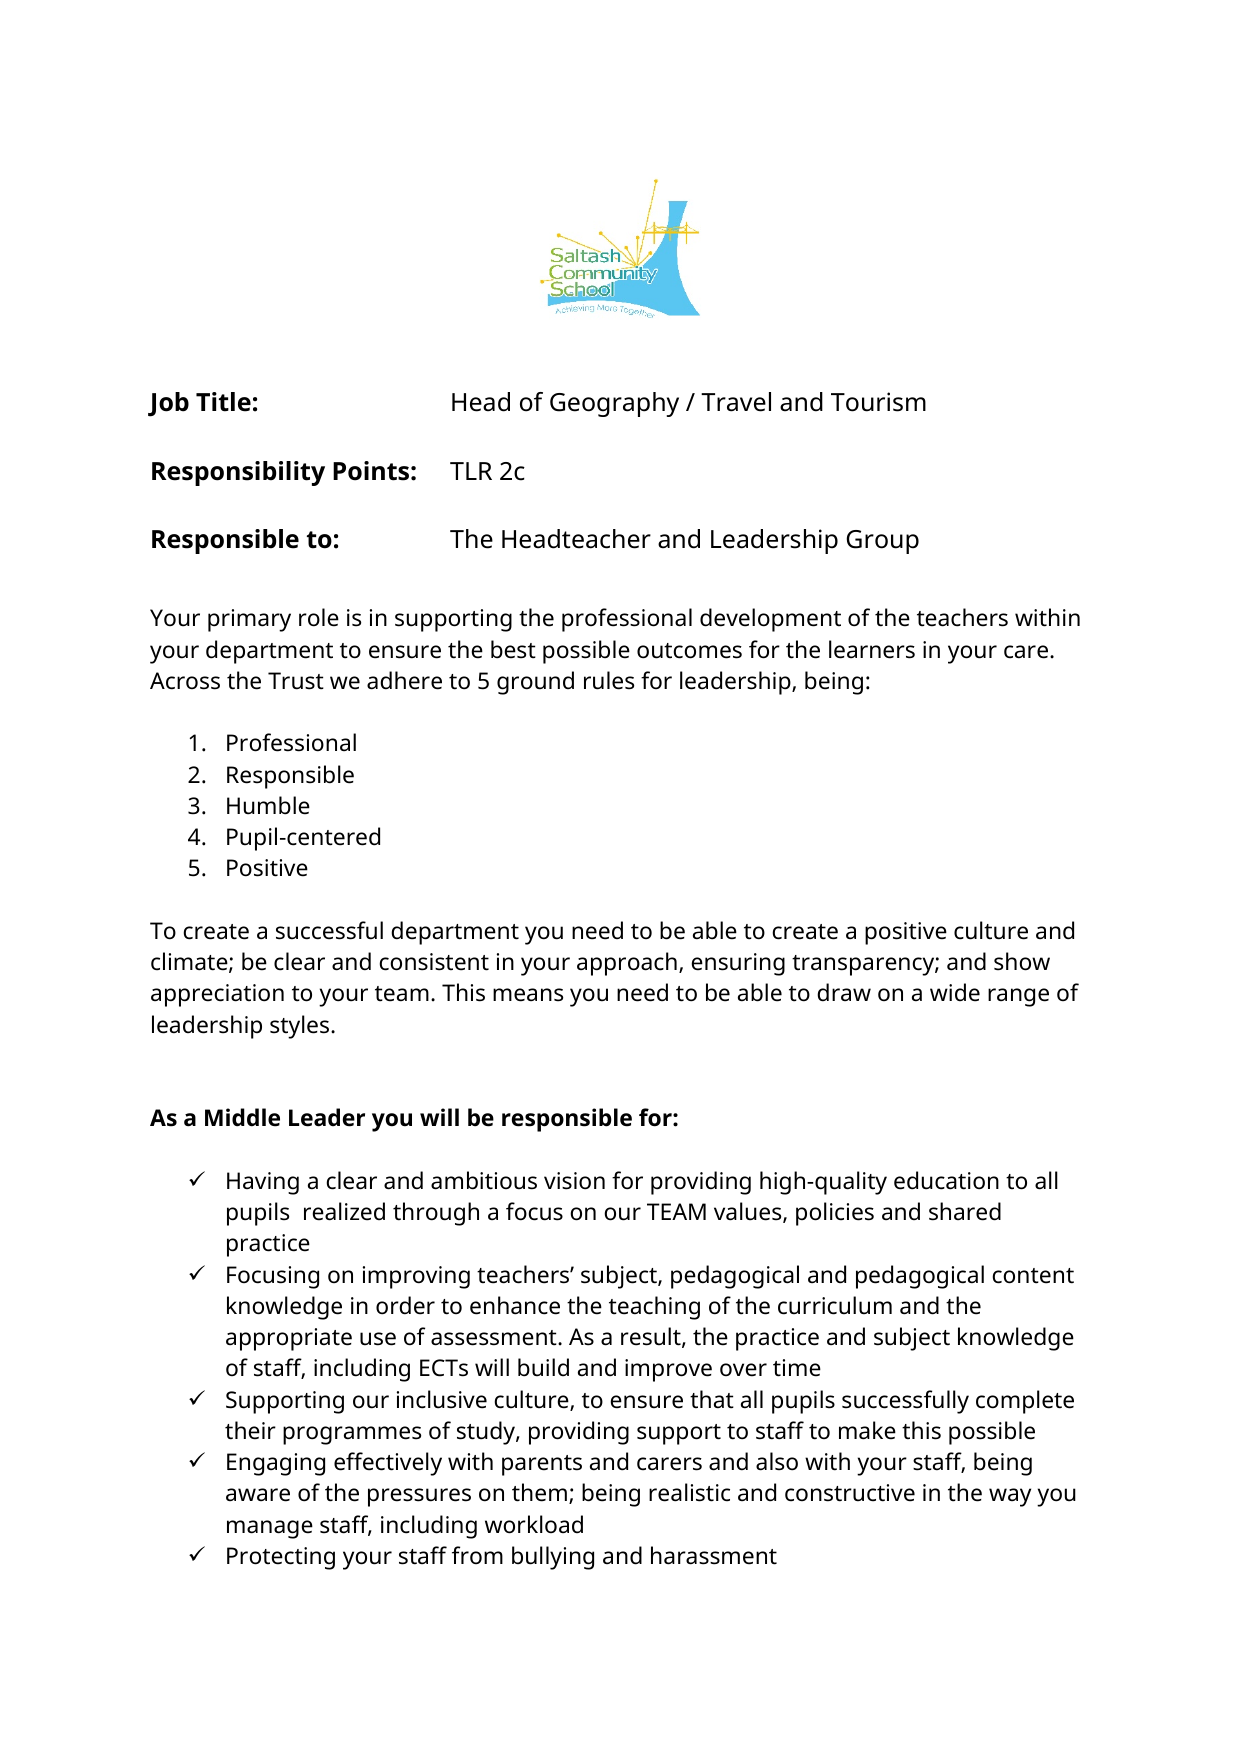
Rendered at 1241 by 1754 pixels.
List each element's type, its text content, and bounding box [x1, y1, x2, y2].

list Protecting your staff from bullying and harassment [187, 1540, 1090, 1571]
text Responsibility Points: TLR 2c [150, 453, 1090, 487]
text To create a successful department you need to be able to create a positive culture and climate; be clear and consistent in your approach, ensuring transparency; and show appreciation to your team. This means you need to be able to draw on a wide range of leadership styles. [150, 915, 1090, 1040]
text As a Middle Leader you will be responsible for: [150, 1102, 1090, 1133]
list Responsible [187, 758, 1090, 790]
list Engaging effectively with parents and carers and also with your staff, being aware of the pressures on them; being realistic and constructive in the way you manage staff, including workload [187, 1446, 1090, 1540]
list Focusing on improving teachers’ subject, pedagogical and pedagogical content knowledge in order to enhance the teaching of the curriculum and the appropriate use of assessment. As a result, the practice and subject knowledge of staff, including ECTs will build and improve over time [187, 1258, 1090, 1383]
list Pupil-centered [187, 821, 1090, 852]
text Responsible to: The Headteacher and Leadership Group [150, 521, 1090, 555]
text Your primary role is in supporting the professional development of the teachers within your department to ensure the best possible outcomes for the learners in your care. [150, 602, 1090, 665]
list Positive [187, 852, 1090, 883]
list Having a clear and ambitious vision for providing high-quality education to all pupils realized through a focus on our TEAM values, policies and shared practice [187, 1165, 1090, 1258]
list Professional [187, 727, 1090, 758]
picture [538, 177, 702, 320]
list Humble [187, 790, 1090, 821]
text Job Title: Head of Geography / Travel and Tourism [150, 385, 1090, 419]
list Supporting our inclusive culture, to ensure that all pupils successfully complete their programmes of study, providing support to staff to make this possible [187, 1383, 1090, 1446]
text Across the Trust we adhere to 5 ground rules for leadership, being: [150, 665, 1090, 696]
